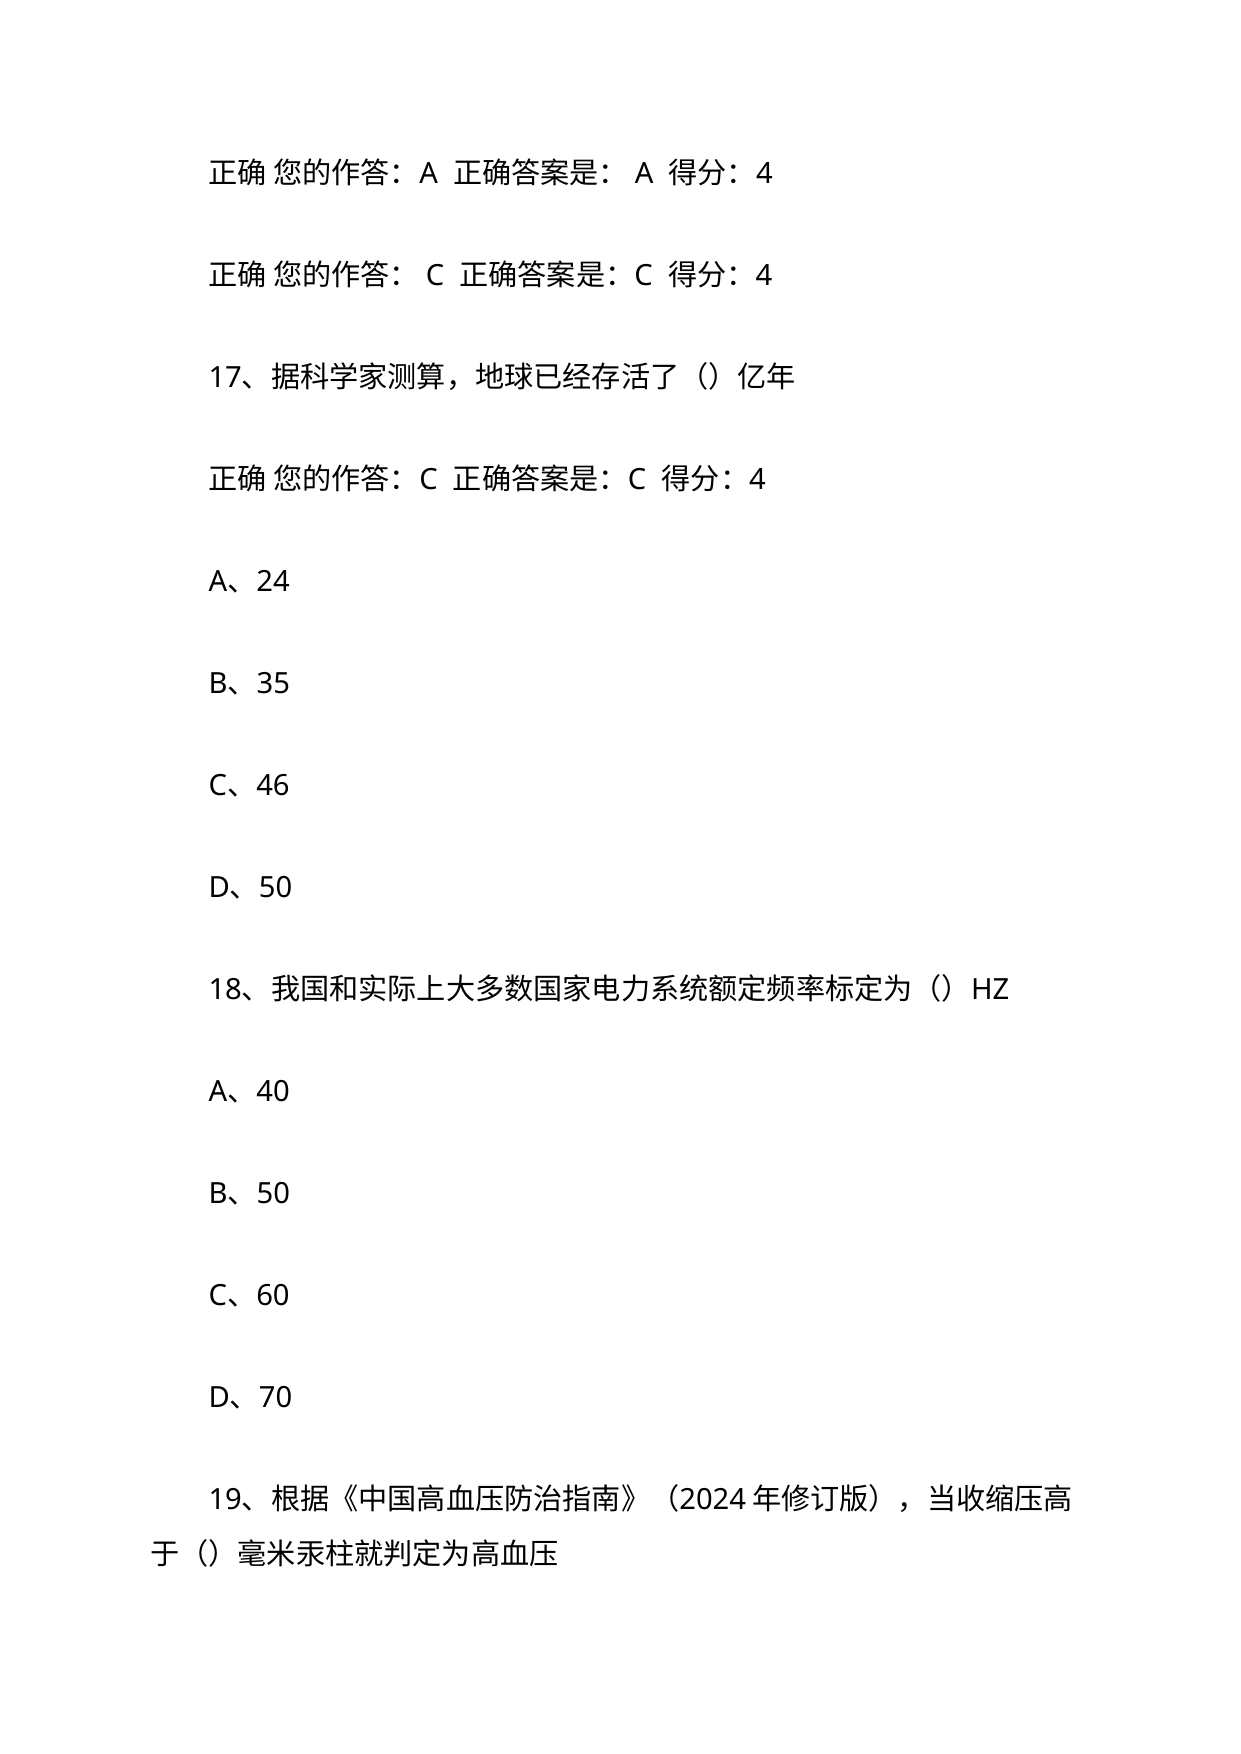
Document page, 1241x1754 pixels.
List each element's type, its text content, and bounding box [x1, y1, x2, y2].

text B、50 [150, 1170, 1090, 1212]
text B、35 [150, 660, 1090, 702]
text C、46 [150, 762, 1090, 804]
text 正确 您的作答：C 正确答案是：C 得分：4 [150, 456, 1090, 498]
text 正确 您的作答： C 正确答案是：C 得分：4 [150, 252, 1090, 294]
text D、70 [150, 1374, 1090, 1416]
text 19、根据《中国高血压防治指南》（2024年修订版），当收缩压高于（）毫米汞柱就判定为高血压 [150, 1476, 1090, 1573]
text 17、据科学家测算，地球已经存活了（）亿年 [150, 354, 1090, 396]
text A、40 [150, 1068, 1090, 1110]
text C、60 [150, 1272, 1090, 1314]
text 正确 您的作答：A 正确答案是： A 得分：4 [150, 150, 1090, 192]
text D、50 [150, 864, 1090, 906]
text A、24 [150, 558, 1090, 600]
text 18、我国和实际上大多数国家电力系统额定频率标定为（）HZ [150, 966, 1090, 1008]
